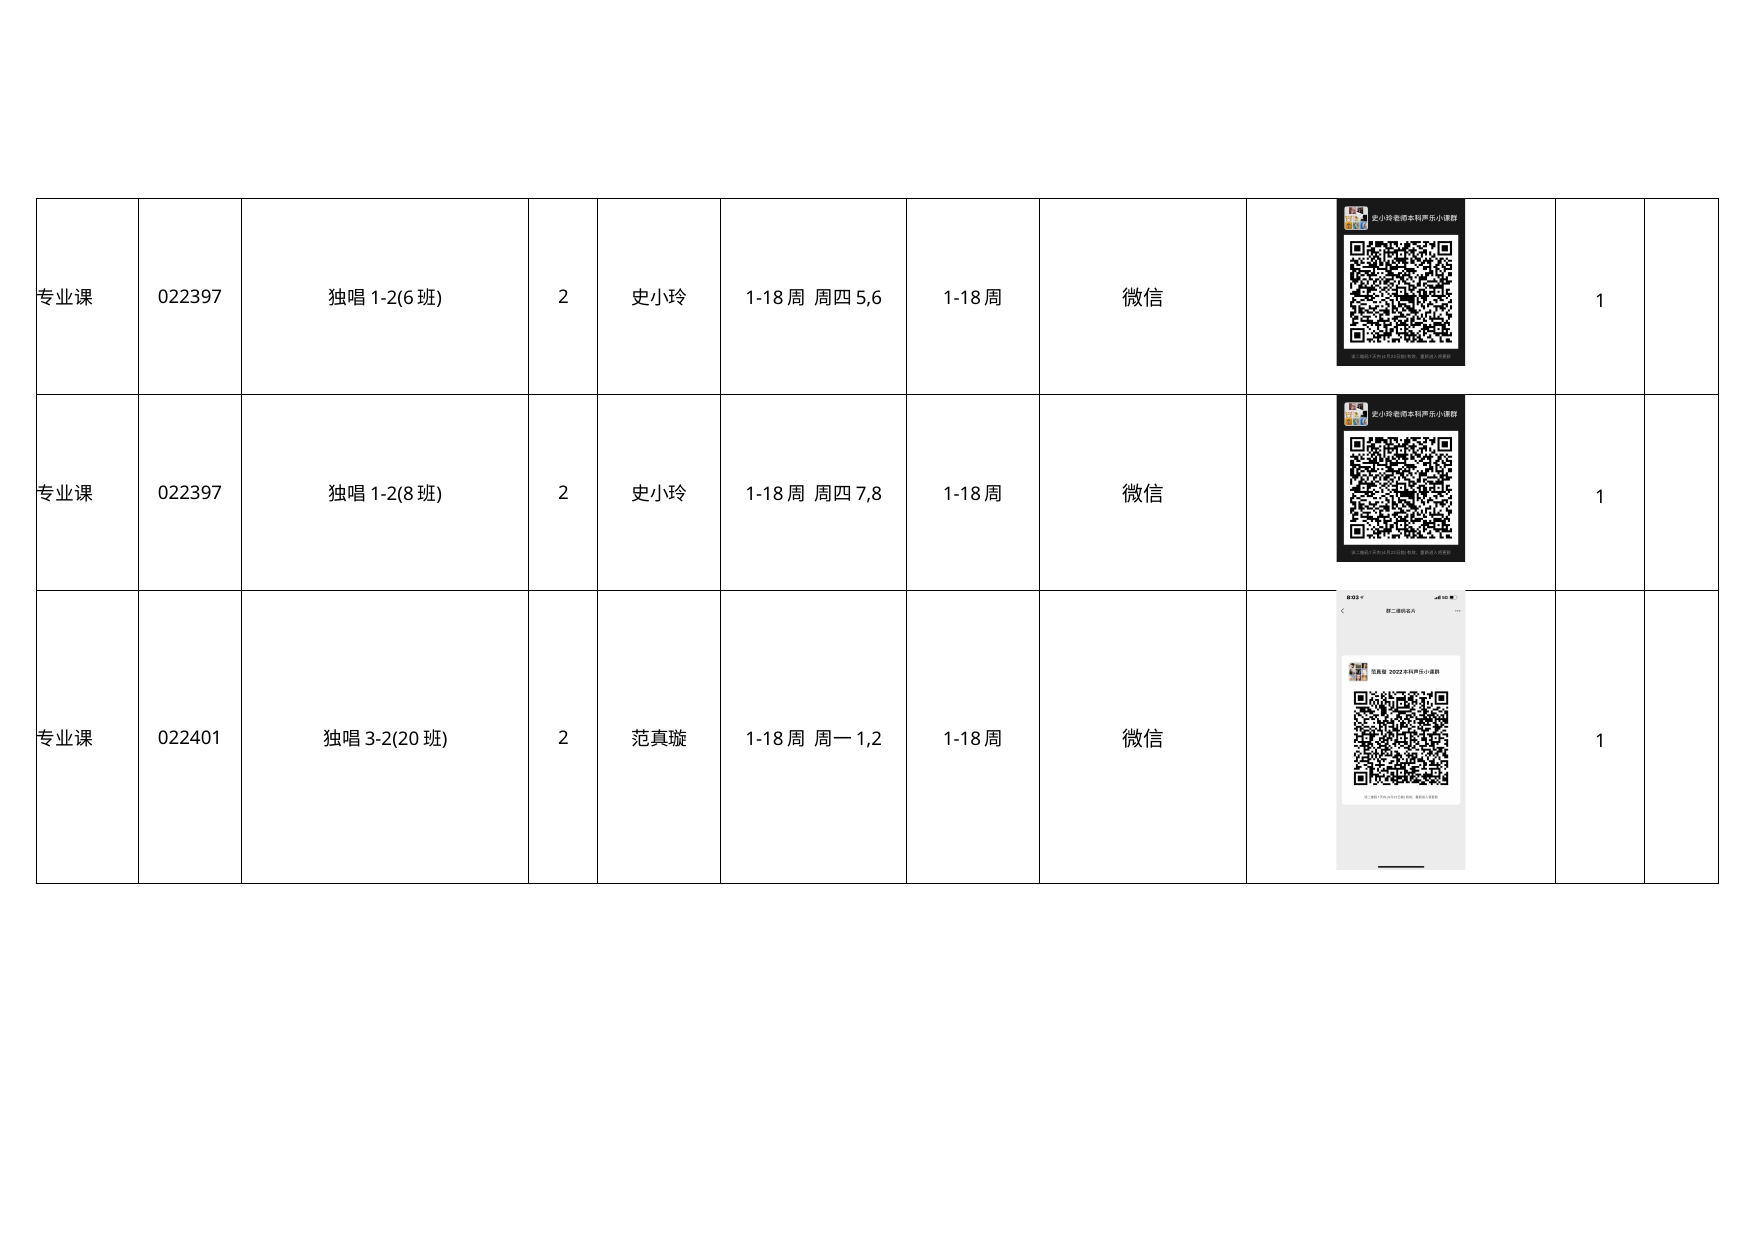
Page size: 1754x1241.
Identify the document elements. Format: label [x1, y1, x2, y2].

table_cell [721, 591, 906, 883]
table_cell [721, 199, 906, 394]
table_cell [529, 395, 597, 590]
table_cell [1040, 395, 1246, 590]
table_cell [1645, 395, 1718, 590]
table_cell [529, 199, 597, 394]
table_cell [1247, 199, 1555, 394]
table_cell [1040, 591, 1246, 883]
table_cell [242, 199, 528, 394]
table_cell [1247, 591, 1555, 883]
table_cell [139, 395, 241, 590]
picture [1336, 590, 1466, 870]
picture [1336, 394, 1466, 562]
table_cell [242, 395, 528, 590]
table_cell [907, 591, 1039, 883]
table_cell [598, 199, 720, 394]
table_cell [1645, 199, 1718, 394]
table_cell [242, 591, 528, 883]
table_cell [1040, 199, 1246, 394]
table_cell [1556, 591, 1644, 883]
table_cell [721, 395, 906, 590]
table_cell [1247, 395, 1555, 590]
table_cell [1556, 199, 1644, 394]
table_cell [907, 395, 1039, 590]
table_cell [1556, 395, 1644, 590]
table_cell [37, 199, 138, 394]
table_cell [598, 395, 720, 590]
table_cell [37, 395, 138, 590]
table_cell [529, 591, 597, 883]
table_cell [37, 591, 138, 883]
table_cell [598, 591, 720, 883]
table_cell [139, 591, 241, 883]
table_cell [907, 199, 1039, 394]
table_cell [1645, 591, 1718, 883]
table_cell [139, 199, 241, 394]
picture [1336, 198, 1466, 366]
